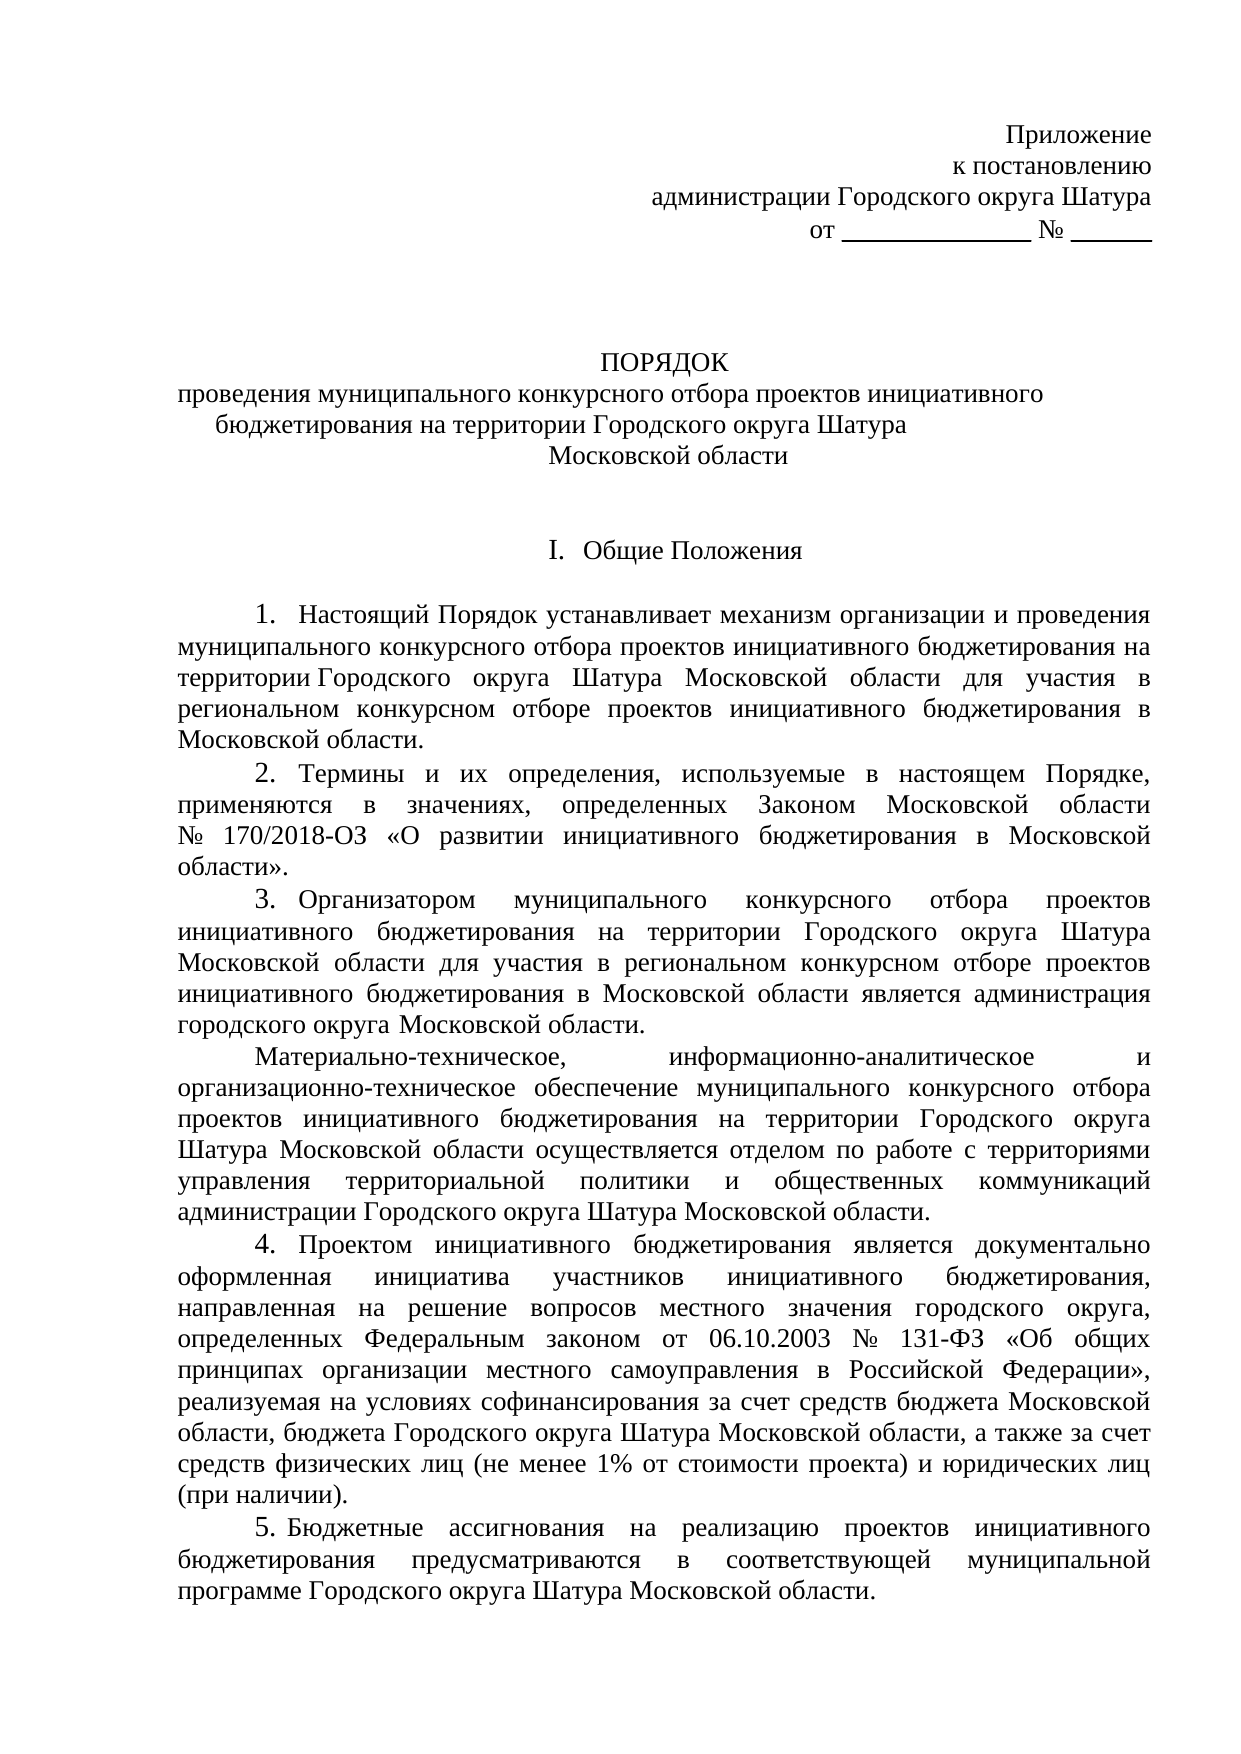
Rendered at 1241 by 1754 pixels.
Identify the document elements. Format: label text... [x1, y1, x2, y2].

list Проектом инициативного бюджетирования является документально оформленная инициатива участников инициативного бюджетирования, направленная на решение вопросов местного значения городского округа, определенных Федеральным законом от 06.10.2003 № 131-ФЗ «Об общих принципах организации местного самоуправления в Российской Федерации», реализуемая на условиях софинансирования за счет средств бюджета Московской области, бюджета Городского округа Шатура Московской области, а также за счет средств физических лиц (не менее 1% от стоимости проекта) и юридических лиц (при наличии). [177, 1227, 1152, 1509]
text к постановлению [177, 149, 1152, 180]
list Бюджетные ассигнования на реализацию проектов инициативного бюджетирования предусматриваются в соответствующей муниципальной программе Городского округа Шатура Московской области. [177, 1509, 1152, 1605]
text бюджетирования на территории Городского округа Шатура [215, 408, 1152, 439]
list Организатором муниципального конкурсного отбора проектов инициативного бюджетирования на территории Городского округа Шатура Московской области для участия в региональном конкурсном отборе проектов инициативного бюджетирования в Московской области является администрация городского округа Московской области. [177, 882, 1152, 1040]
text проведения муниципального конкурсного отбора проектов инициативного [177, 377, 1152, 408]
text от ______________ № ______ [177, 212, 1152, 245]
text администрации Городского округа Шатура [177, 180, 1152, 212]
text Материально-техническое, информационно-аналитическое и организационно-техническое обеспечение муниципального конкурсного отбора проектов инициативного бюджетирования на территории Городского округа Шатура Московской области осуществляется отделом по работе с территориями управления территориальной политики и общественных коммуникаций администрации Городского округа Шатура Московской области. [177, 1040, 1152, 1227]
text Приложение [177, 118, 1152, 149]
list Настоящий Порядок устанавливает механизм организации и проведения муниципального конкурсного отбора проектов инициативного бюджетирования на территории Городского округа Шатура Московской области для участия в региональном конкурсном отборе проектов инициативного бюджетирования в Московской области. [177, 597, 1152, 755]
text ПОРЯДОК [177, 346, 1152, 377]
list Термины и их определения, используемые в настоящем Порядке, применяются в значениях, определенных Законом Московской области № 170/2018-ОЗ «О развитии инициативного бюджетирования в Московской области». [177, 755, 1152, 882]
text Московской области [548, 439, 1152, 470]
list Общие Положения [548, 536, 1152, 565]
